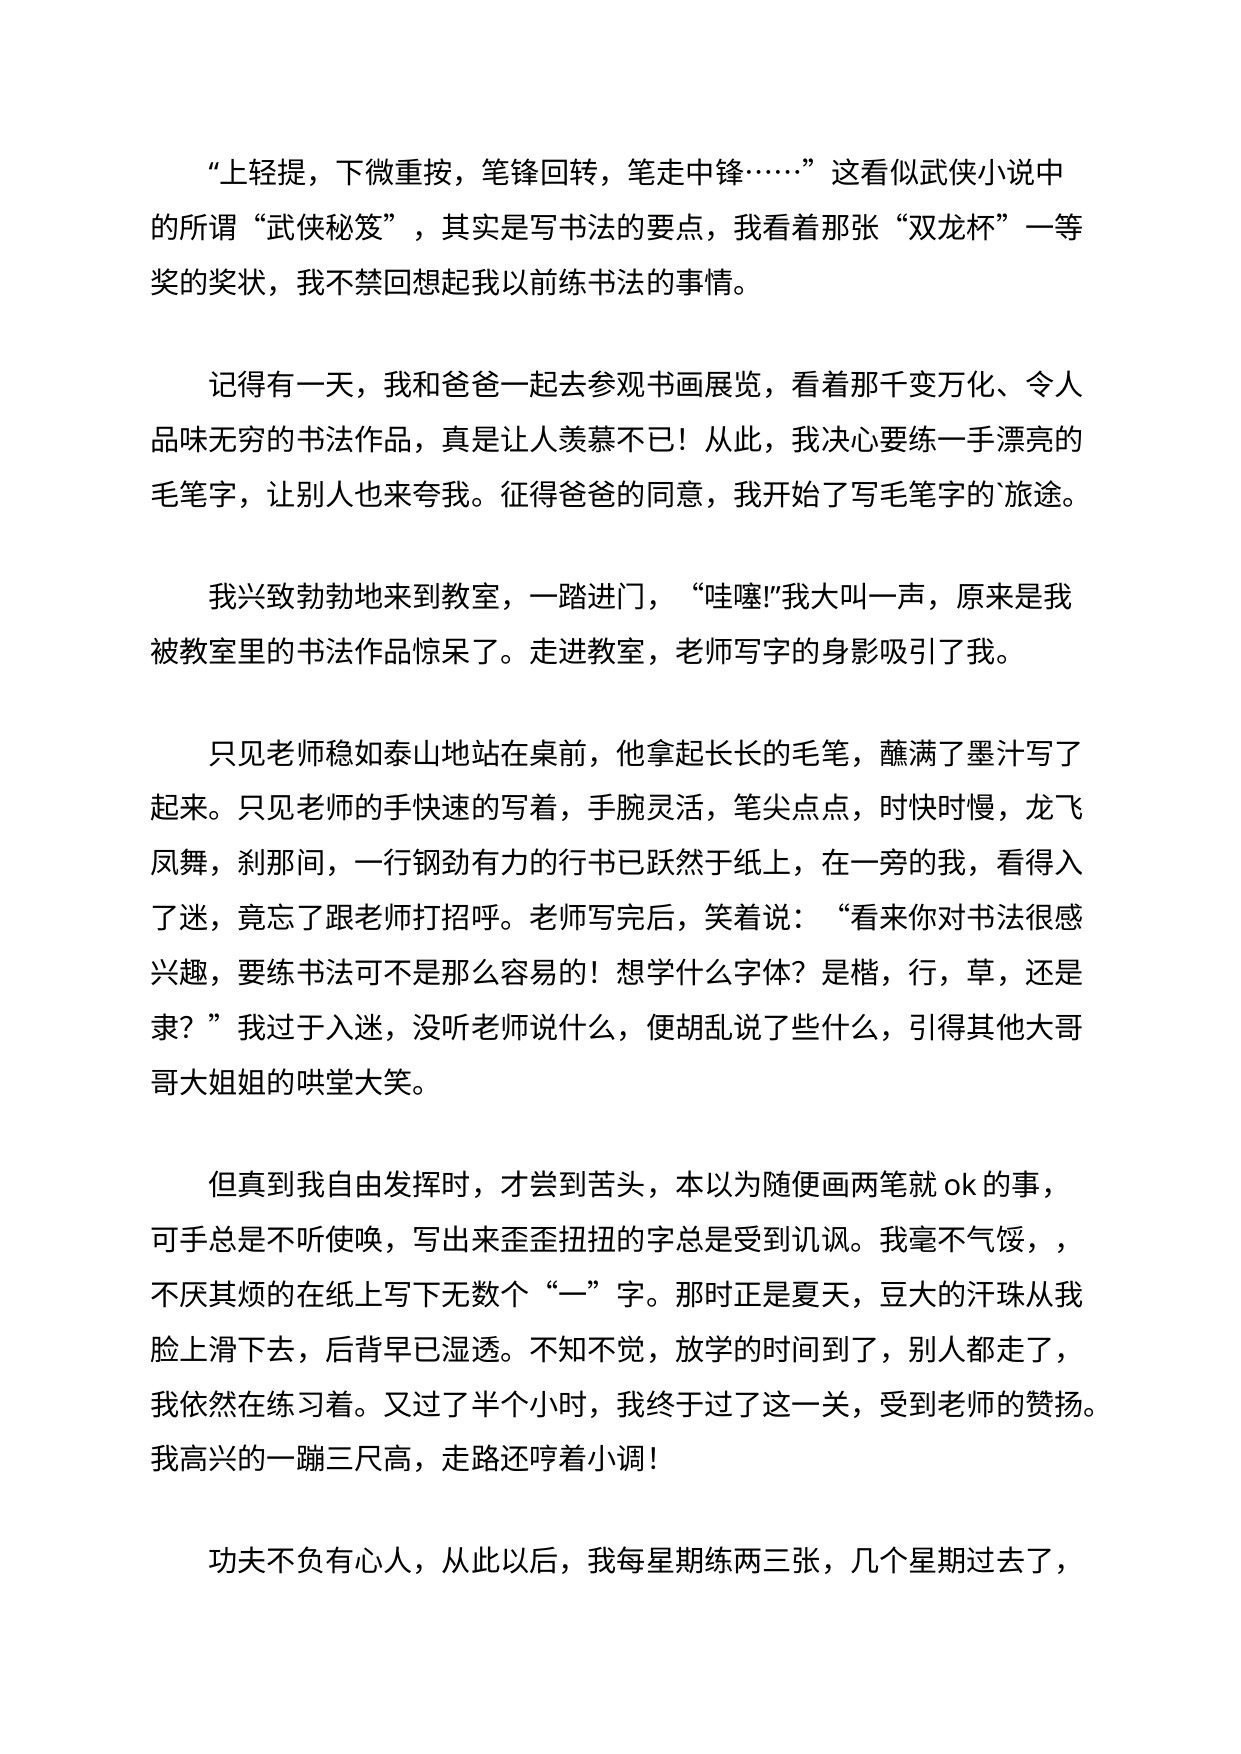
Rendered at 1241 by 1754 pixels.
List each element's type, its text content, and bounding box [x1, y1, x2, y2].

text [150, 1538, 1090, 1580]
text 只见老师稳如泰山地站在桌前，他拿起长长的毛笔，蘸满了墨汁写了起来。只见老师的手快速的写着，手腕灵活，笔尖点点，时快时慢，龙飞凤舞，刹那间，一行钢劲有力的行书已跃然于纸上，在一旁的我，看得入了迷，竟忘了跟老师打招呼。老师写完后，笑着说：“看来你对书法很感兴趣，要练书法可不是那么容易的！想学什么字体？是楷，行，草，还是隶？”我过于入迷，没听老师说什么，便胡乱说了些什么，引得其他大哥哥大姐姐的哄堂大笑。 [150, 730, 1090, 1102]
text 但真到我自由发挥时，才尝到苦头，本以为随便画两笔就ok的事，可手总是不听使唤，写出来歪歪扭扭的字总是受到讥讽。我毫不气馁，，不厌其烦的在纸上写下无数个“一”字。那时正是夏天，豆大的汗珠从我脸上滑下去，后背早已湿透。不知不觉，放学的时间到了，别人都走了，我依然在练习着。又过了半个小时，我终于过了这一关，受到老师的赞扬。我高兴的一蹦三尺高，走路还哼着小调！ [150, 1161, 1090, 1478]
text 记得有一天，我和爸爸一起去参观书画展览，看着那千变万化、令人品味无穷的书法作品，真是让人羡慕不已！从此，我决心要练一手漂亮的毛笔字，让别人也来夸我。征得爸爸的同意，我开始了写毛笔字的`旅途。 [150, 362, 1090, 514]
text 我兴致勃勃地来到教室，一踏进门，“哇噻!”我大叫一声，原来是我被教室里的书法作品惊呆了。走进教室，老师写字的身影吸引了我。 [150, 573, 1090, 671]
text “上轻提，下微重按，笔锋回转，笔走中锋……”这看似武侠小说中的所谓“武侠秘笈”，其实是写书法的要点，我看着那张“双龙杯”一等奖的奖状，我不禁回想起我以前练书法的事情。 [150, 150, 1090, 302]
